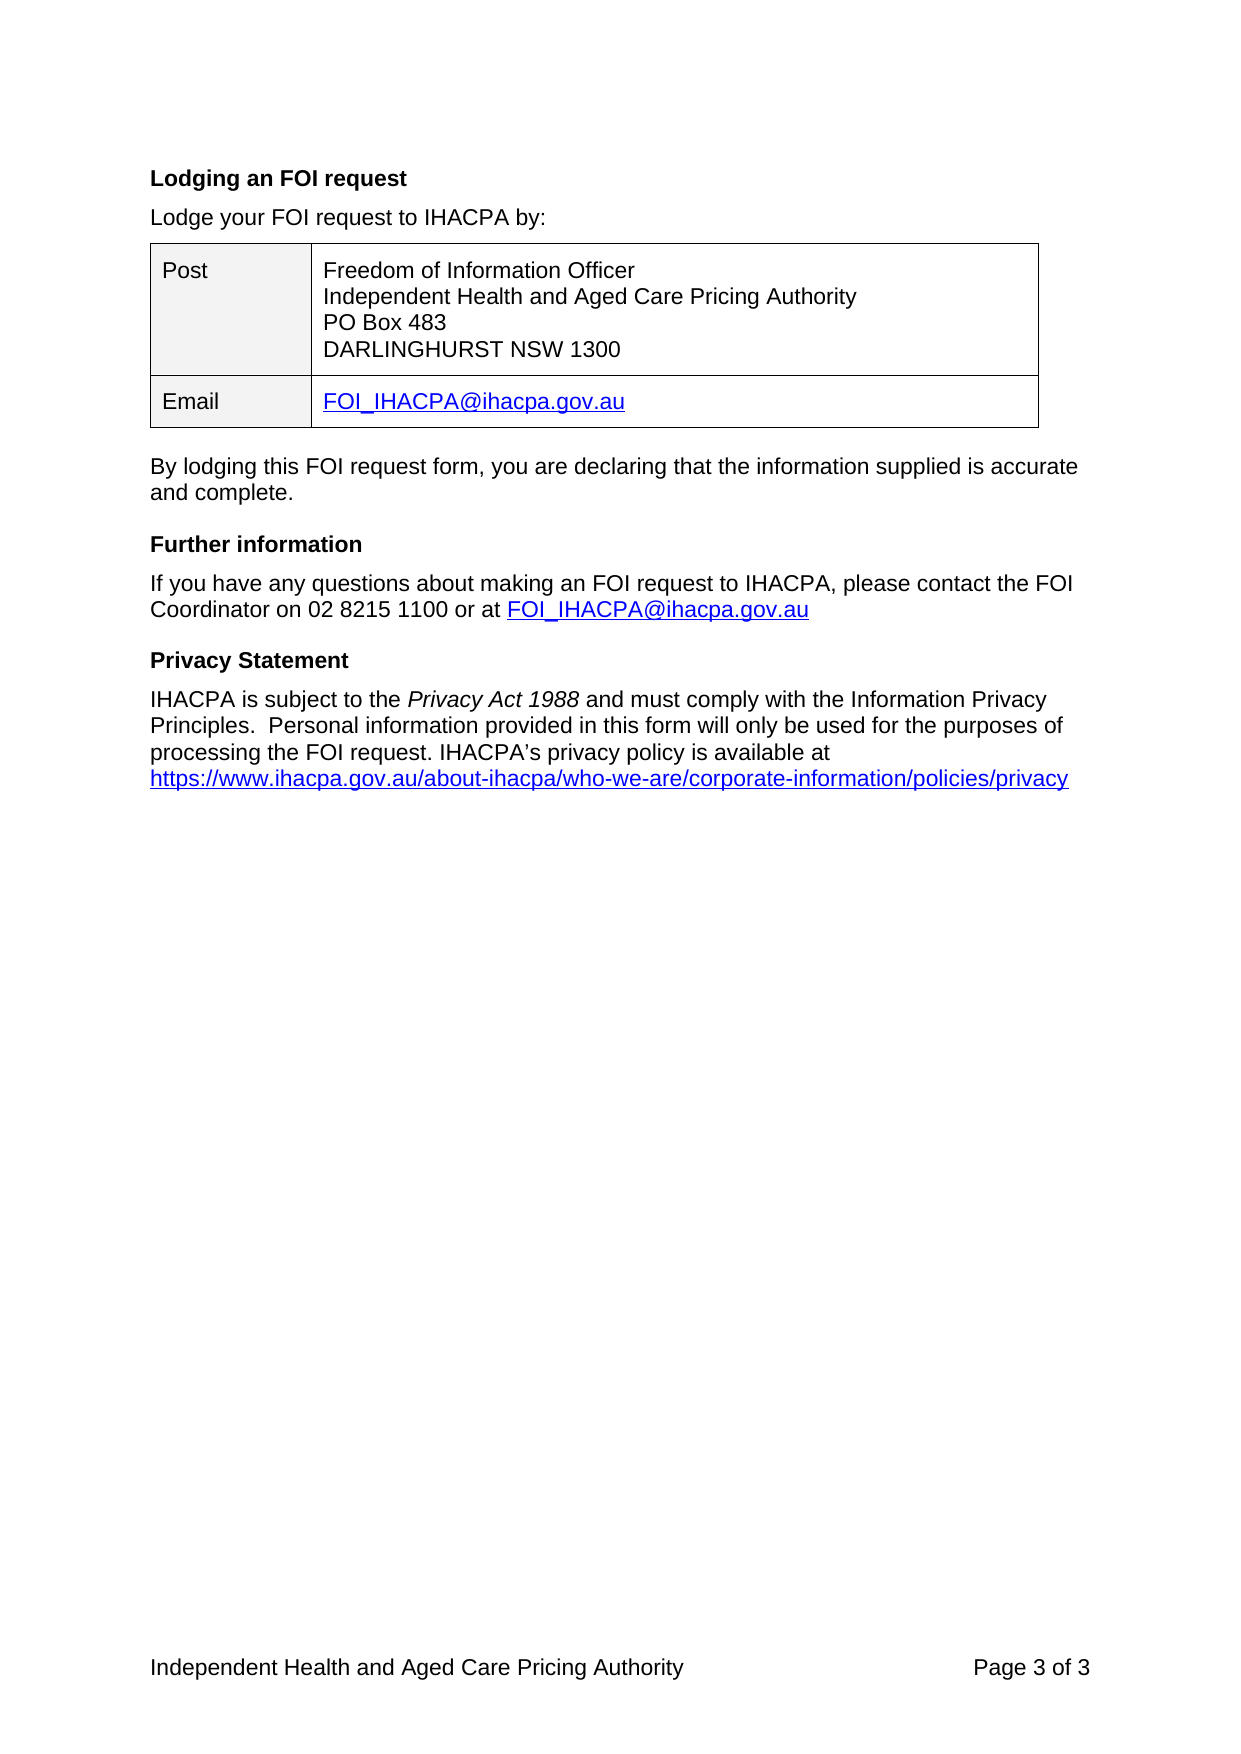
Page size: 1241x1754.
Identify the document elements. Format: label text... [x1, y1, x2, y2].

table_header Freedom of Information Officer Independent Health and Aged Care Pricing Authority PO Box 483 DARLINGHURST NSW 1300 [312, 244, 1038, 374]
text Lodge your FOI request to IHACPA by: [150, 204, 1090, 231]
text If you have any questions about making an FOI request to IHACPA, please contact the FOI Coordinator on 02 8215 1100 or at FOI_IHACPA@ihacpa.gov.au [150, 569, 1090, 622]
text IHACPA is subject to the Privacy Act 1988 and must comply with the Information Privacy Principles. Personal information provided in this form will only be used for the purposes of processing the FOI request. IHACPA’s privacy policy is available at https://www.ihacpa.gov.au/about-ihacpa/who-we-are/corporate-information/policies/privacy [150, 686, 1090, 792]
table_cell FOI_IHACPA@ihacpa.gov.au [312, 376, 1038, 427]
table_cell Email [151, 376, 311, 427]
text Further information [150, 531, 1090, 557]
text Privacy Statement [150, 647, 1090, 674]
table_header Post [151, 244, 311, 374]
text By lodging this FOI request form, you are declaring that the information supplied is accurate and complete. [150, 453, 1090, 506]
text Lodging an FOI request [150, 165, 1090, 192]
